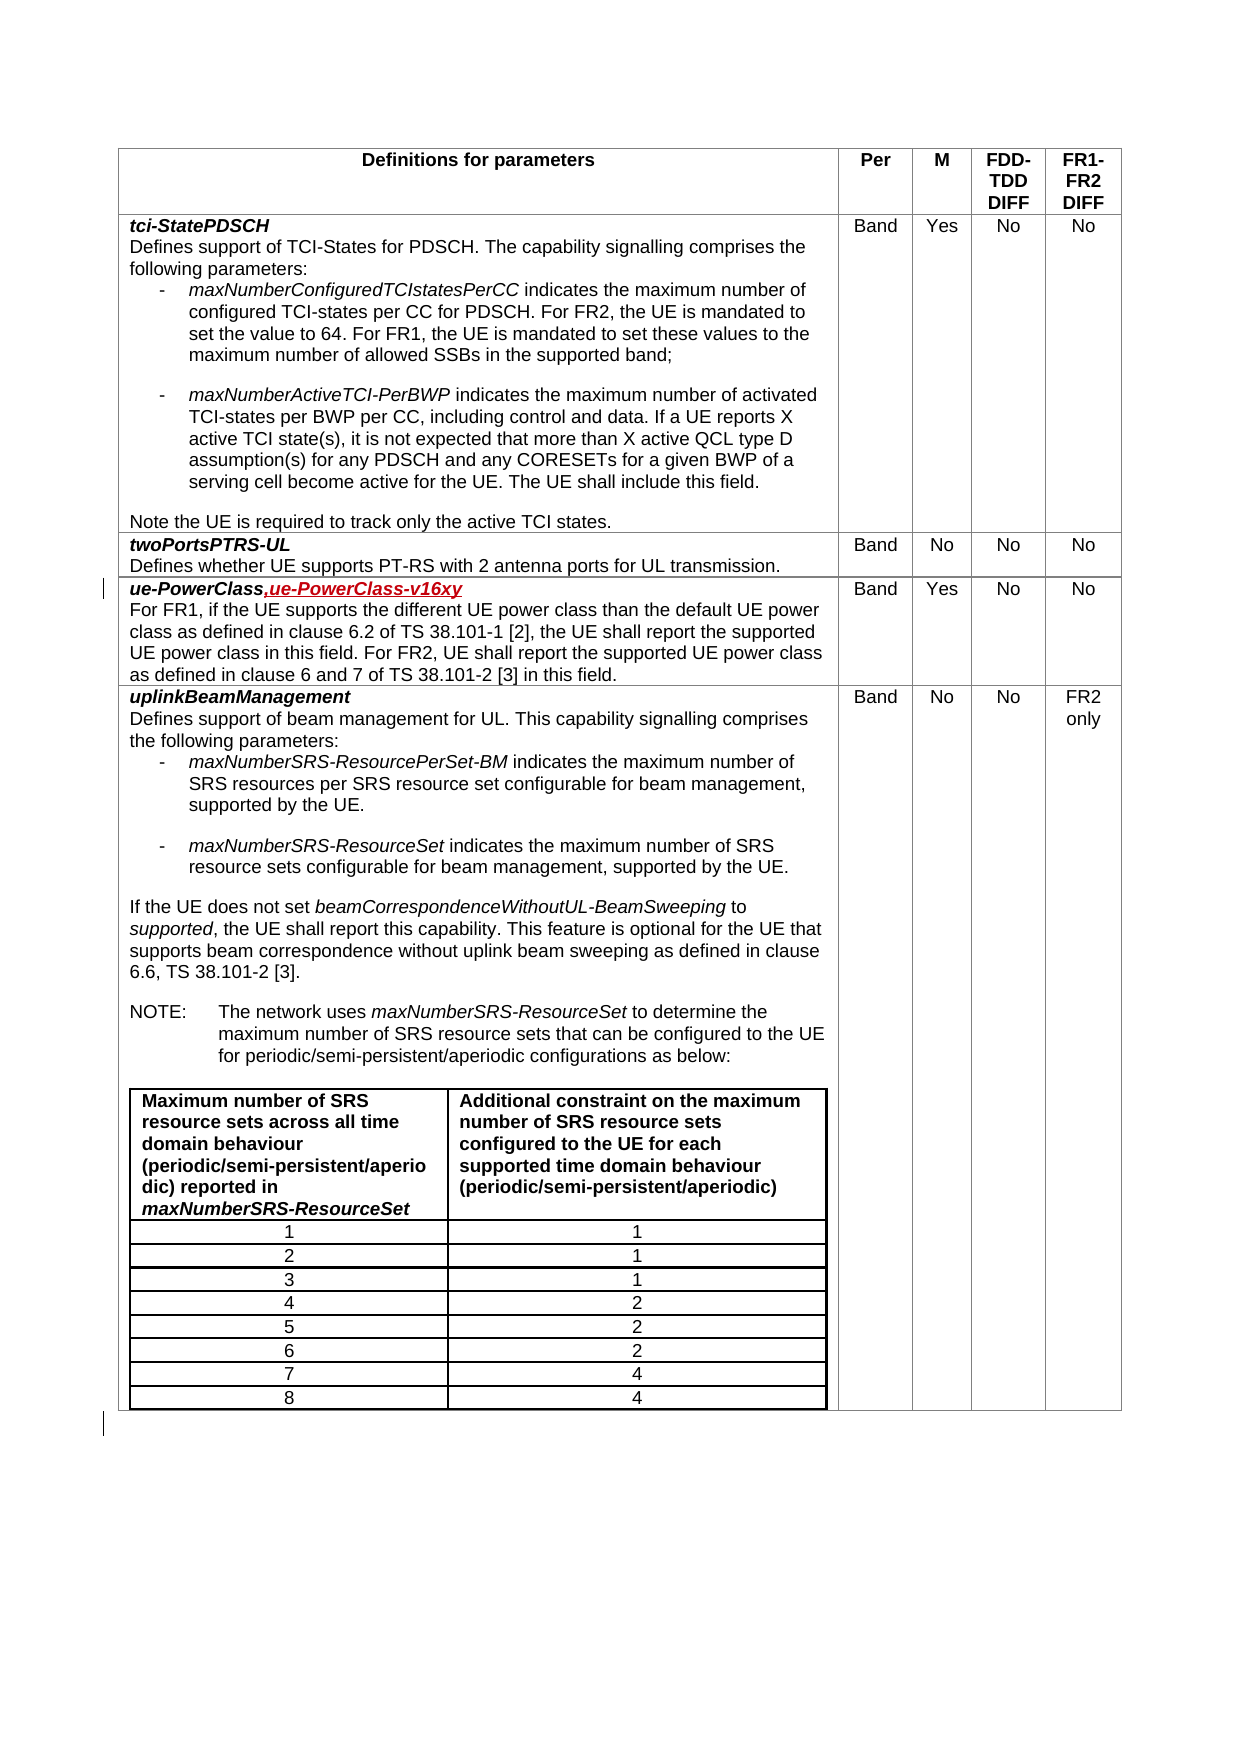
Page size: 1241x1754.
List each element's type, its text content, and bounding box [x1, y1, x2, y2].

table_cell No [1046, 578, 1121, 685]
table_cell uplinkBeamManagement Defines support of beam management for UL. This capability signalling comprises the following parameters: - maxNumberSRS-ResourcePerSet-BM indicates the maximum number of SRS resources per SRS resource set configurable for beam management, supported by the UE. - maxNumberSRS-ResourceSet indicates the maximum number of SRS resource sets configurable for beam management, supported by the UE. If the UE does not set beamCorrespondenceWithoutUL-BeamSweeping to supported, the UE shall report this capability. This feature is optional for the UE that supports beam correspondence without uplink beam sweeping as defined in clause 6.6, TS 38.101-2 [3]. NOTE: The network uses maxNumberSRS-ResourceSet to determine the maximum number of SRS resource sets that can be configured to the UE for periodic/semi-persistent/aperiodic configurations as below: [119, 686, 838, 1410]
table_header FR1-FR2 DIFF [1046, 149, 1121, 213]
table_cell No [1046, 533, 1121, 576]
table_cell No [913, 533, 971, 576]
table_cell Band [839, 686, 912, 1410]
table_cell tci-StatePDSCH Defines support of TCI-States for PDSCH. The capability signalling comprises the following parameters: - maxNumberConfiguredTCIstatesPerCC indicates the maximum number of configured TCI-states per CC for PDSCH. For FR2, the UE is mandated to set the value to 64. For FR1, the UE is mandated to set these values to the maximum number of allowed SSBs in the supported band; - maxNumberActiveTCI-PerBWP indicates the maximum number of activated TCI-states per BWP per CC, including control and data. If a UE reports X active TCI state(s), it is not expected that more than X active QCL type D assumption(s) for any PDSCH and any CORESETs for a given BWP of a serving cell become active for the UE. The UE shall include this field. Note the UE is required to track only the active TCI states. [119, 215, 838, 532]
table_cell ue-PowerClass For FR1, if the UE supports the different UE power class than the default UE power class as defined in clause 6.2 of TS 38.101-1 [2], the UE shall report the supported UE power class in this field. For FR2, UE shall report the supported UE power class as defined in clause 6 and 7 of TS 38.101-2 [3] in this field. [119, 578, 838, 685]
table_cell Yes [913, 215, 971, 532]
table_header Per [839, 149, 912, 213]
table_header M [913, 149, 971, 213]
table_cell Band [839, 215, 912, 532]
table_cell No [913, 686, 971, 1410]
table_cell Yes [913, 578, 971, 685]
table_cell No [972, 533, 1045, 576]
table_cell No [972, 578, 1045, 685]
table_cell Band [839, 533, 912, 576]
table_cell No [972, 686, 1045, 1410]
table_cell Band [839, 578, 912, 685]
table_cell No [972, 215, 1045, 532]
table_header FDD-TDD DIFF [972, 149, 1045, 213]
table_cell twoPortsPTRS-UL Defines whether UE supports PT-RS with 2 antenna ports for UL transmission. [119, 533, 838, 576]
table_cell No [1046, 215, 1121, 532]
table_header Definitions for parameters [119, 149, 838, 213]
table_cell FR2 only [1046, 686, 1121, 1410]
